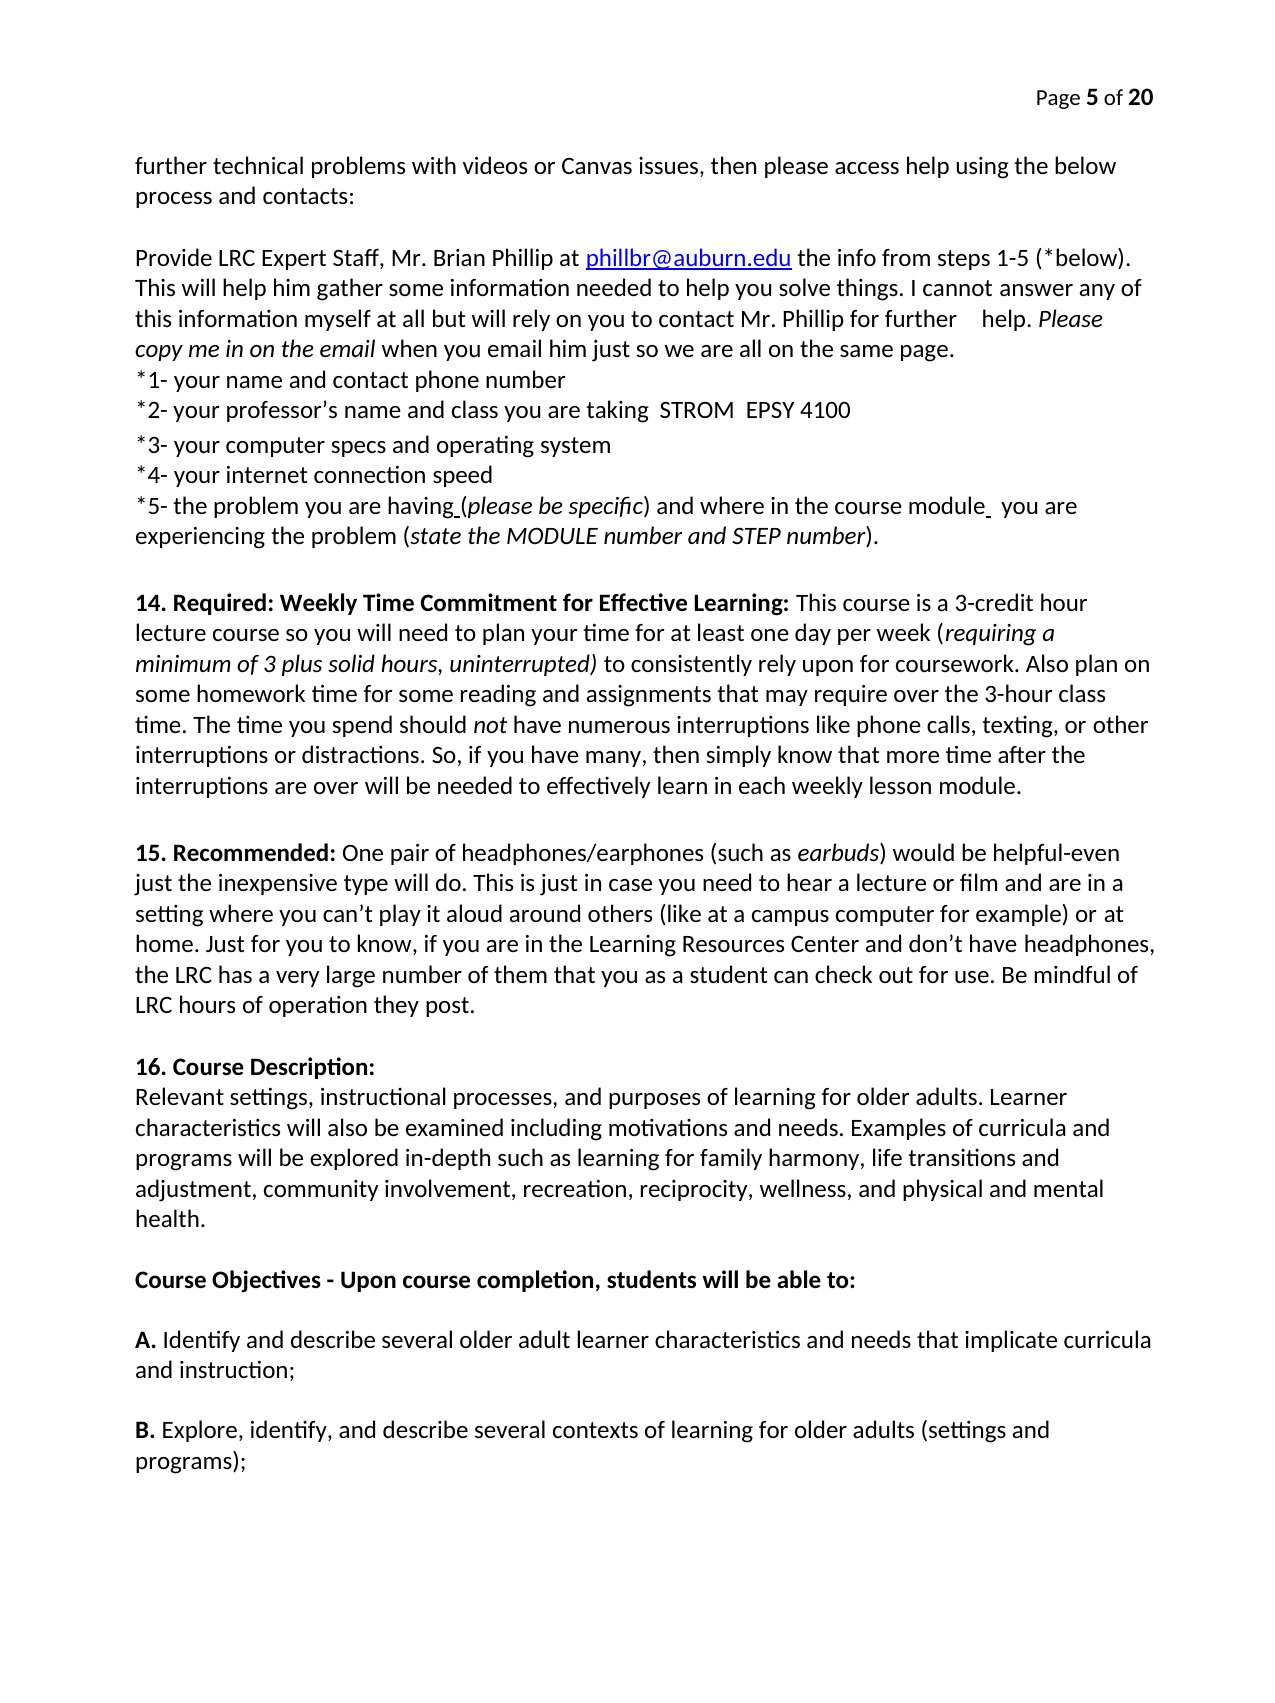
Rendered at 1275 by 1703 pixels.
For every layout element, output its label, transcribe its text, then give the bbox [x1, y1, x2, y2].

text *2- your professor’s name and class you are taking STROM EPSY 4100 [135, 394, 1156, 425]
text *5- the problem you are having (please be specific) and where in the course module you are experiencing the problem (state the MODULE number and STEP number). [135, 491, 1156, 551]
text B. Explore, identify, and describe several contexts of learning for older adults (settings and programs); [135, 1414, 1153, 1475]
text Provide LRC Expert Staff, Mr. Brian Phillip at phillbr@auburn.edu the info from steps 1-5 (*below). This will help him gather some information needed to help you solve things. I cannot answer any of this information myself at all but will rely on you to contact Mr. Phillip for further help. Please copy me in on the email when you email him just so we are all on the same page. [135, 242, 1156, 364]
text Relevant settings, instructional processes, and purposes of learning for older adults. Learner characteristics will also be examined including motivations and needs. Examples of curricula and programs will be explored in-depth such as learning for family harmony, life transitions and adjustment, community involvement, recreation, reciprocity, wellness, and physical and mental health. [135, 1081, 1136, 1234]
text 14. Required: Weekly Time Commitment for Effective Learning: This course is a 3-credit hour lecture course so you will need to plan your time for at least one day per week (requiring a minimum of 3 plus solid hours, uninterrupted) to consistently rely upon for coursework. Also plan on some homework time for some reading and assignments that may require over the 3-hour class time. The time you spend should not have numerous interruptions like phone calls, texting, or other interruptions or distractions. So, if you have many, then simply know that more time after the interruptions are over will be needed to effectively learn in each weekly lesson module. [135, 587, 1156, 801]
text *1- your name and contact phone number [135, 364, 1156, 394]
text *4- your internet connection speed [135, 460, 1156, 490]
text 16. Course Description: [135, 1051, 1153, 1081]
text A. Identify and describe several older adult learner characteristics and needs that implicate curricula and instruction; [135, 1324, 1153, 1385]
text *3- your computer specs and operating system [135, 429, 1156, 459]
text Course Objectives - Upon course completion, students will be able to: [135, 1234, 1136, 1295]
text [135, 150, 1156, 211]
text 15. Recommended: One pair of headphones/earphones (such as earbuds) would be helpful-even just the inexpensive type will do. This is just in case you need to hear a lecture or film and are in a setting where you can’t play it aloud around others (like at a campus computer for example) or at home. Just for you to know, if you are in the Learning Resources Center and don’t have headphones, the LRC has a very large number of them that you as a student can check out for use. Be mindful of LRC hours of operation they post. [135, 837, 1156, 1020]
